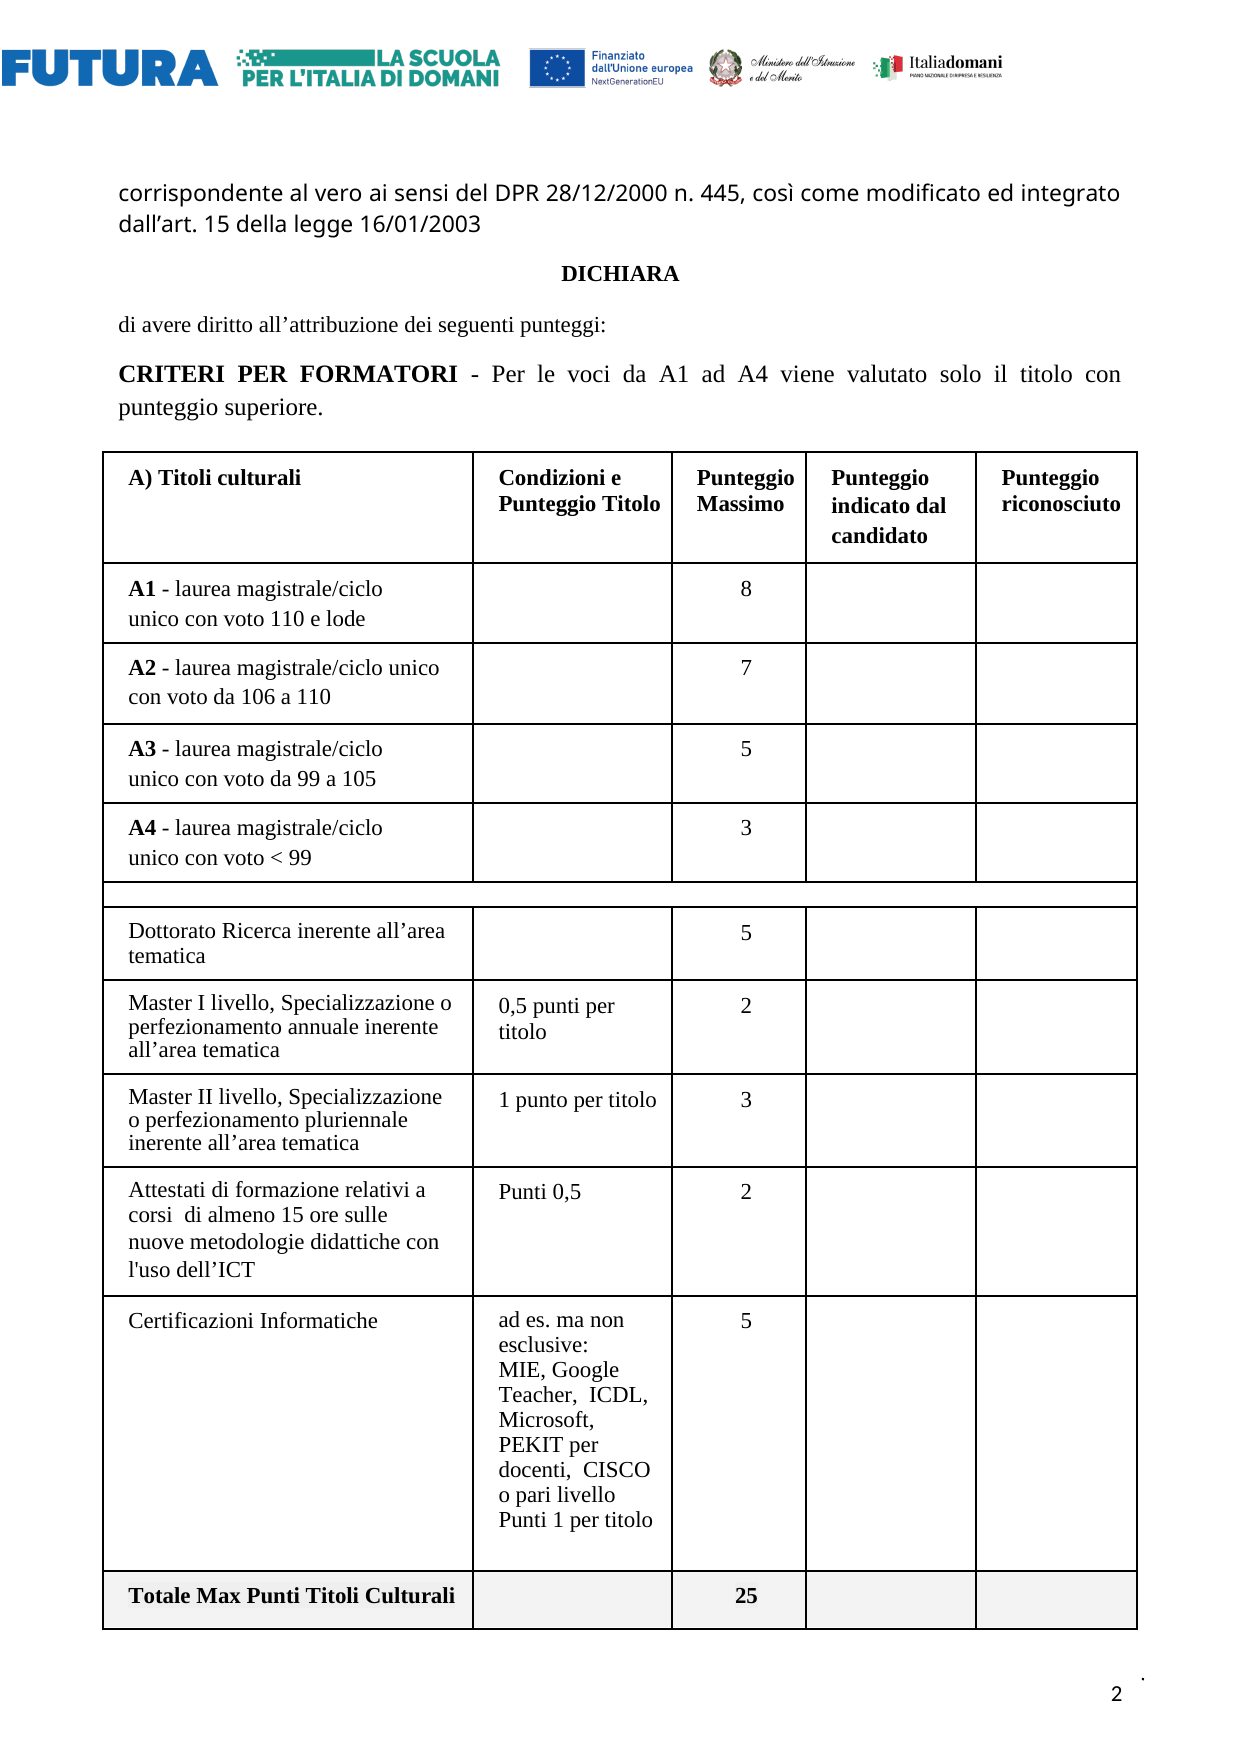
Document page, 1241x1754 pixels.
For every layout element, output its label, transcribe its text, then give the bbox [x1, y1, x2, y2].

table_cell [977, 981, 1136, 1073]
table_cell [977, 1297, 1136, 1569]
table_cell A3 - laurea magistrale/ciclo unico con voto da 99 a 105 [104, 725, 472, 802]
table_cell [807, 725, 975, 802]
table_cell [807, 908, 975, 979]
table_cell 8 [673, 564, 805, 642]
table_cell Totale Max Punti Titoli Culturali [104, 1572, 472, 1627]
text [118, 177, 1122, 240]
table_cell 25 [673, 1572, 805, 1627]
table_cell [807, 1075, 975, 1166]
table_cell [474, 908, 671, 979]
table_cell 5 [673, 1297, 805, 1569]
picture [0, 47, 1004, 89]
table_header Punteggio indicato dal candidato [807, 453, 975, 562]
table_cell [807, 1572, 975, 1627]
table_cell [807, 1297, 975, 1569]
table_cell 1 punto per titolo [474, 1075, 671, 1166]
table_header A) Titoli culturali [104, 453, 472, 562]
table_cell A1 - laurea magistrale/ciclo unico con voto 110 e lode [104, 564, 472, 642]
table_cell [104, 883, 1136, 906]
table_cell 2 [673, 1168, 805, 1294]
table_cell [977, 908, 1136, 979]
table_cell Master II livello, Specializzazione o perfezionamento pluriennale inerente all’area tematica [104, 1075, 472, 1166]
table_cell [807, 804, 975, 881]
table_cell [807, 1168, 975, 1294]
table_header Condizioni e Punteggio Titolo [474, 453, 671, 562]
text DICHIARA [118, 261, 1122, 287]
table_cell 3 [673, 1075, 805, 1166]
table_header Punteggio riconosciuto [977, 453, 1136, 562]
table_cell [807, 564, 975, 642]
table_cell [474, 644, 671, 722]
table_cell 3 [673, 804, 805, 881]
table_header Punteggio Massimo [673, 453, 805, 562]
table_cell [977, 1075, 1136, 1166]
table_cell Certificazioni Informatiche [104, 1297, 472, 1569]
table_cell [977, 1168, 1136, 1294]
table_cell 5 [673, 725, 805, 802]
table_cell [807, 644, 975, 722]
table_cell [474, 1572, 671, 1627]
table_cell Master I livello, Specializzazione o perfezionamento annuale inerente all’area tematica [104, 981, 472, 1073]
table_cell A2 - laurea magistrale/ciclo unico con voto da 106 a 110 [104, 644, 472, 722]
table_cell 2 [673, 981, 805, 1073]
table_cell 7 [673, 644, 805, 722]
text CRITERI PER FORMATORI - Per le voci da A1 ad A4 viene valutato solo il titolo con punteggio superiore. [118, 359, 1122, 421]
table_cell [474, 725, 671, 802]
table_cell A4 - laurea magistrale/ciclo unico con voto < 99 [104, 804, 472, 881]
table_cell 0,5 punti per titolo [474, 981, 671, 1073]
table_cell Attestati di formazione relativi a corsi di almeno 15 ore sulle nuove metodologie didattiche con l'uso dell’ICT [104, 1168, 472, 1294]
table_cell [977, 804, 1136, 881]
text di avere diritto all’attribuzione dei seguenti punteggi: [118, 312, 1122, 338]
table_cell [977, 725, 1136, 802]
table_cell [977, 564, 1136, 642]
table_cell [807, 981, 975, 1073]
table_cell ad es. ma non esclusive: MIE, Google Teacher, ICDL, Microsoft, PEKIT per docenti, CISCO o pari livello Punti 1 per titolo [474, 1297, 671, 1569]
table_cell [474, 804, 671, 881]
table_cell [977, 644, 1136, 722]
table_cell [474, 564, 671, 642]
table_cell Punti 0,5 [474, 1168, 671, 1294]
table_cell [977, 1572, 1136, 1627]
table_cell 5 [673, 908, 805, 979]
table_cell Dottorato Ricerca inerente all’area tematica [104, 908, 472, 979]
